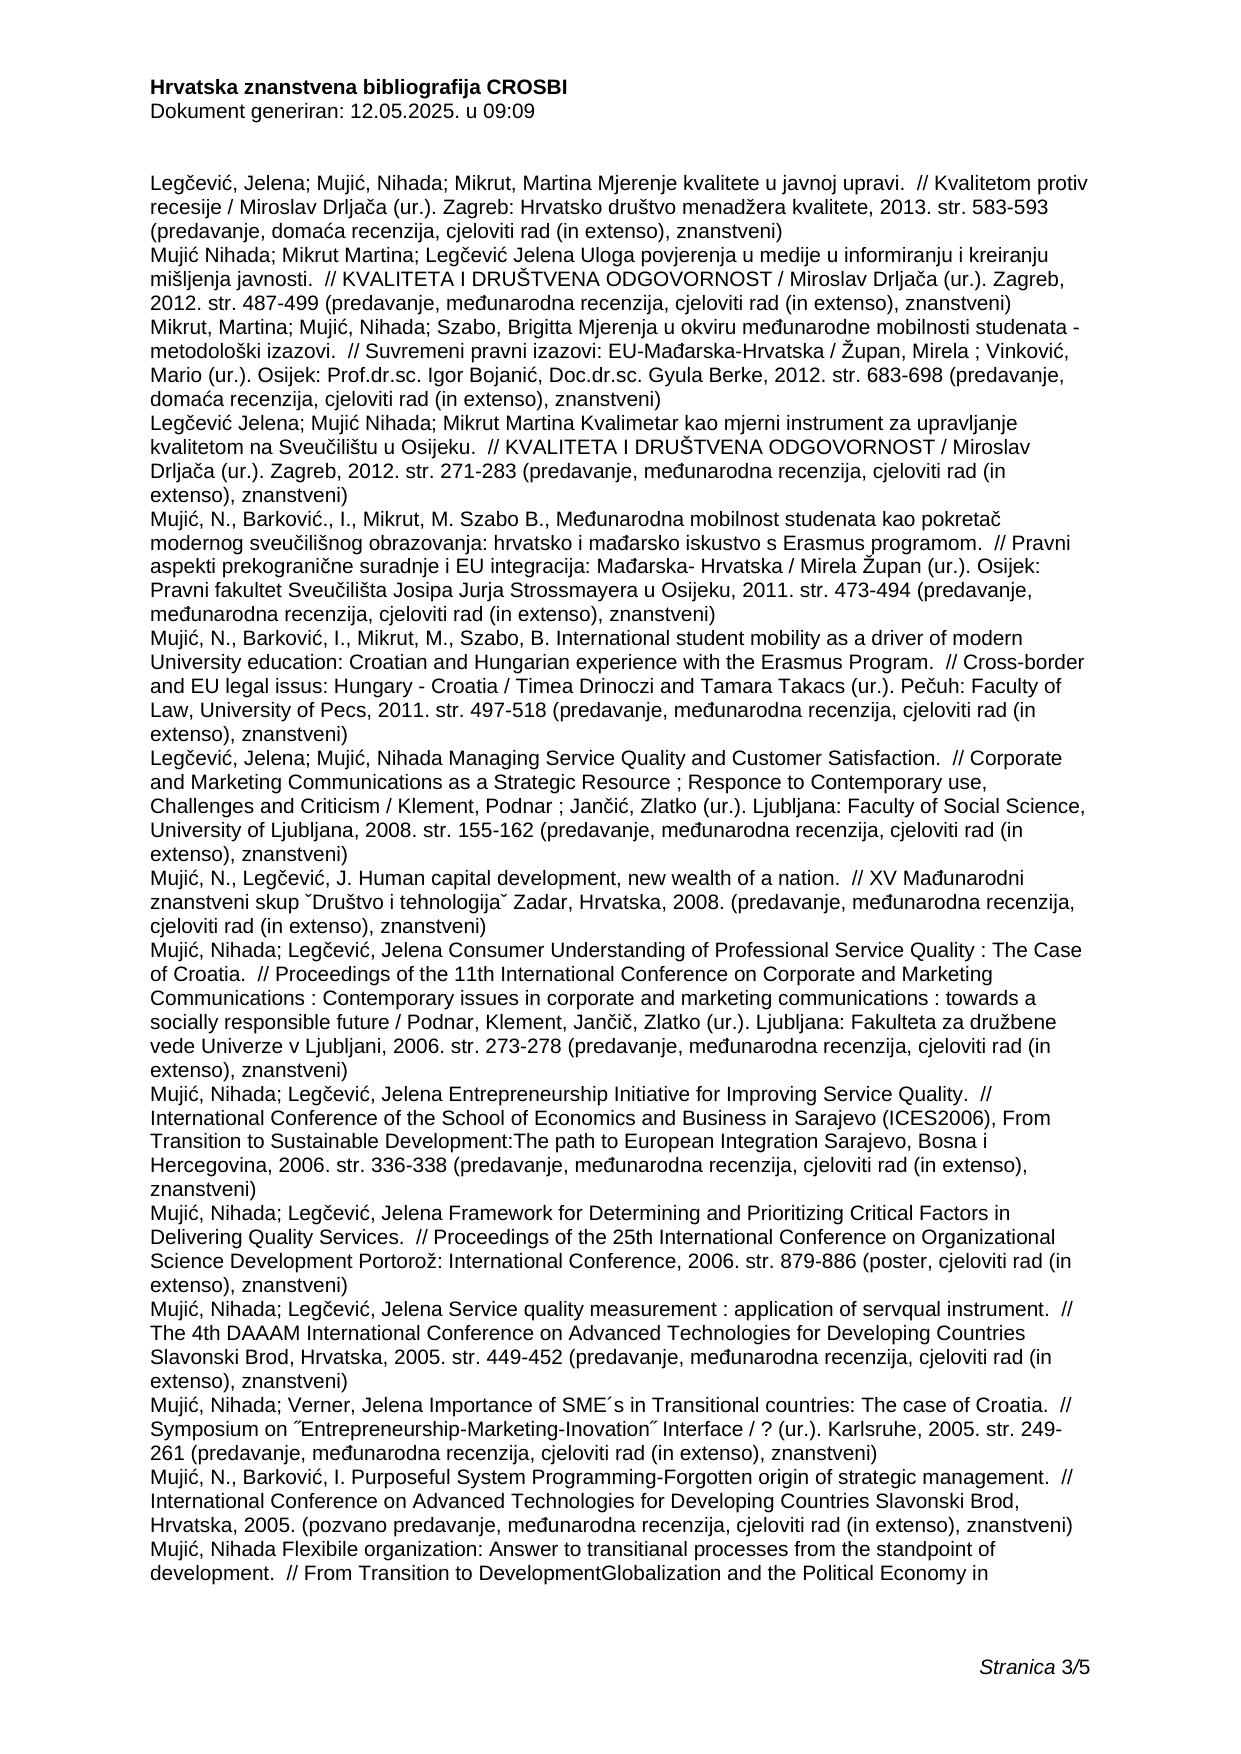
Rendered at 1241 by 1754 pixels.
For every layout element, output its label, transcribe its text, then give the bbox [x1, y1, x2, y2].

text Mujić, N., Legčević, J. [150, 866, 1090, 938]
text Legčević Jelena; Mujić Nihada; Mikrut Martina [150, 411, 1090, 506]
text Legčević, Jelena; Mujić, Nihada; Mikrut, Martina [150, 171, 1090, 243]
text Mujić, N., Barković., I., Mikrut, M. Szabo B., [150, 506, 1090, 626]
text Mujić, Nihada; Legčević, Jelena [150, 1297, 1090, 1393]
text Legčević, Jelena; Mujić, Nihada [150, 746, 1090, 866]
text Mujić, N., Barković, I., Mikrut, M., Szabo, B. [150, 626, 1090, 746]
text Mikrut, Martina; Mujić, Nihada; Szabo, Brigitta [150, 315, 1090, 411]
text Mujić, Nihada; Legčević, Jelena [150, 938, 1090, 1081]
text Mujić Nihada; Mikrut Martina; Legčević Jelena [150, 243, 1090, 315]
text Mujić, Nihada; Legčević, Jelena [150, 1201, 1090, 1297]
text Mujić, Nihada [150, 1537, 1090, 1584]
text Mujić, Nihada; Verner, Jelena [150, 1393, 1090, 1465]
text Mujić, Nihada; Legčević, Jelena [150, 1081, 1090, 1201]
text Mujić, N., Barković, I. [150, 1465, 1090, 1537]
